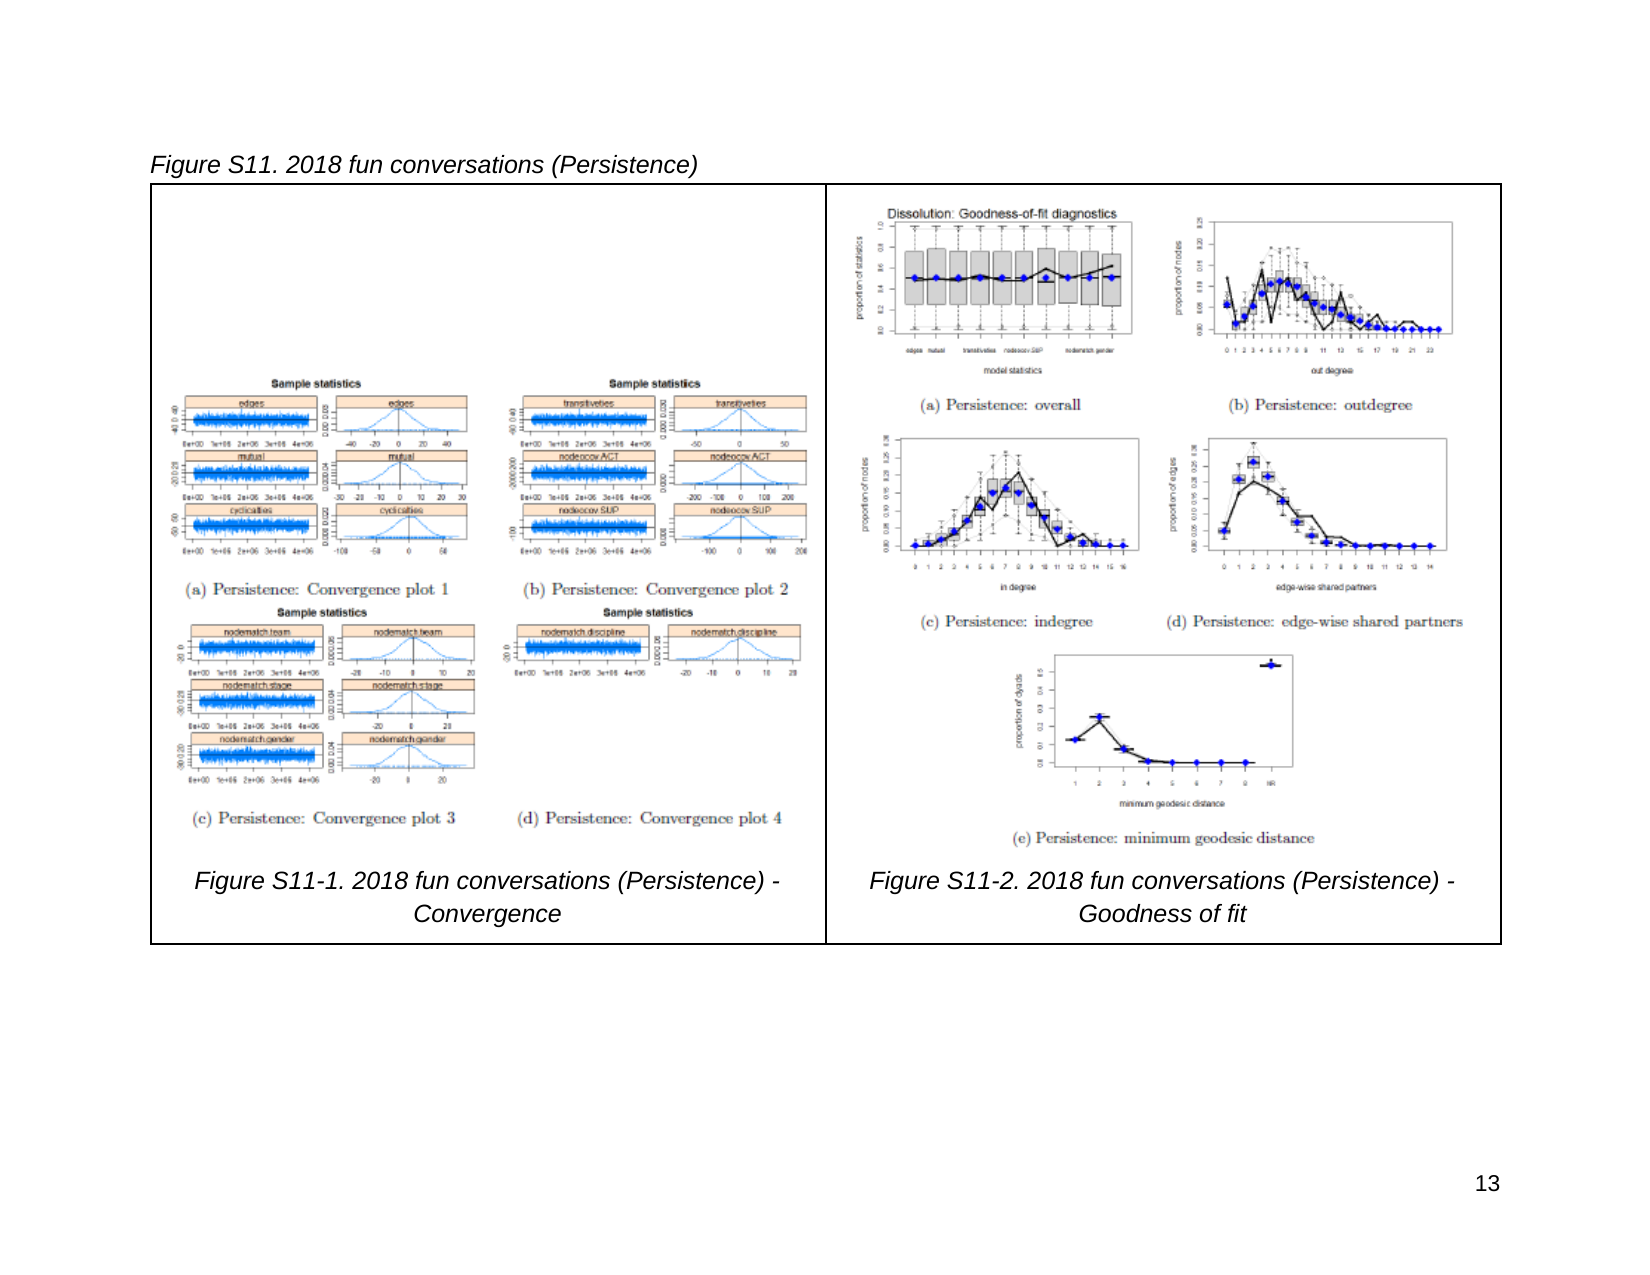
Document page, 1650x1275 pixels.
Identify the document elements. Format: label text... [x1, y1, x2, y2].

table_header Figure S11-2. 2018 fun conversations (Persistence) - Goodness of fit [827, 185, 1500, 942]
picture [162, 369, 815, 840]
text Figure S11. 2018 fun conversations (Persistence) [150, 150, 1500, 179]
table_header Figure S11-1. 2018 fun conversations (Persistence) - Convergence [152, 185, 825, 942]
picture [837, 195, 1491, 867]
